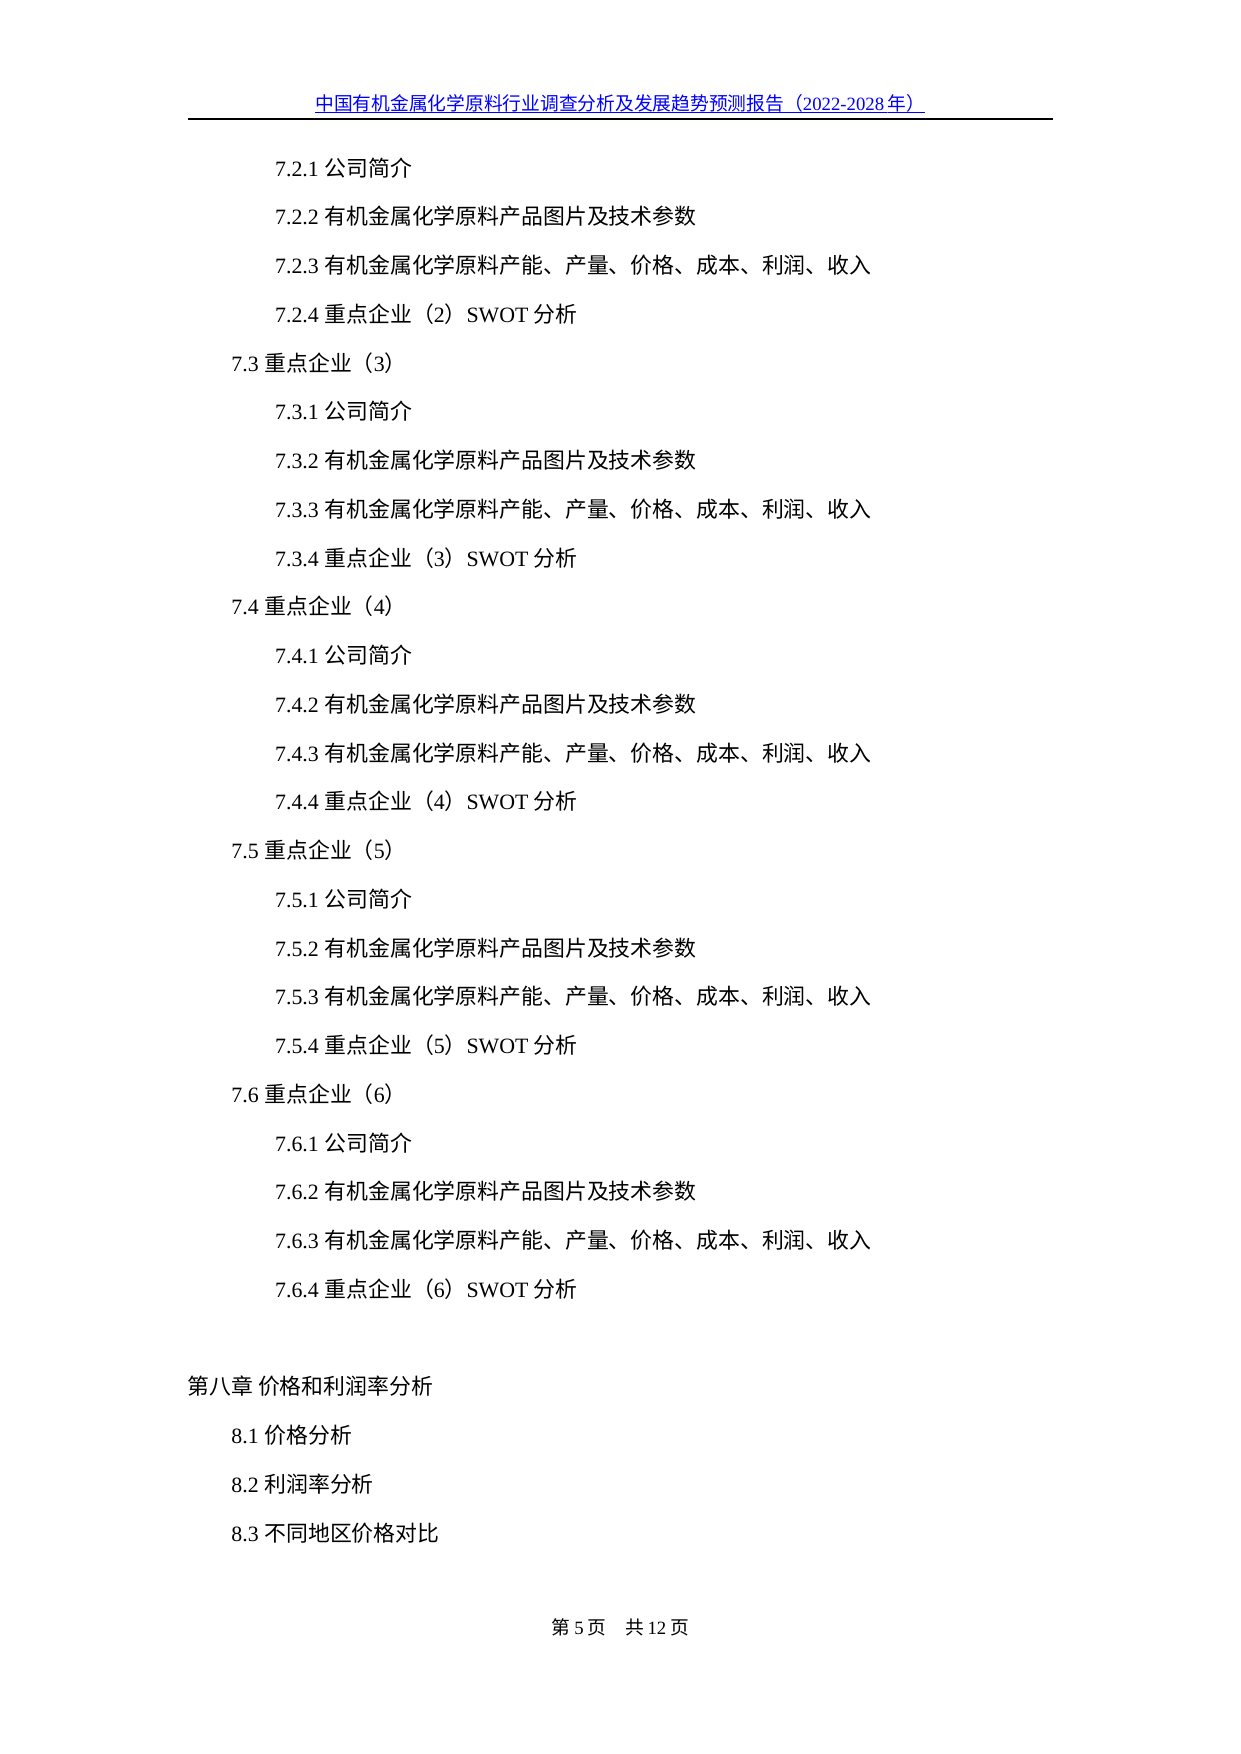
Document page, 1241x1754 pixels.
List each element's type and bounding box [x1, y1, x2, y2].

text [187, 150, 1053, 1548]
